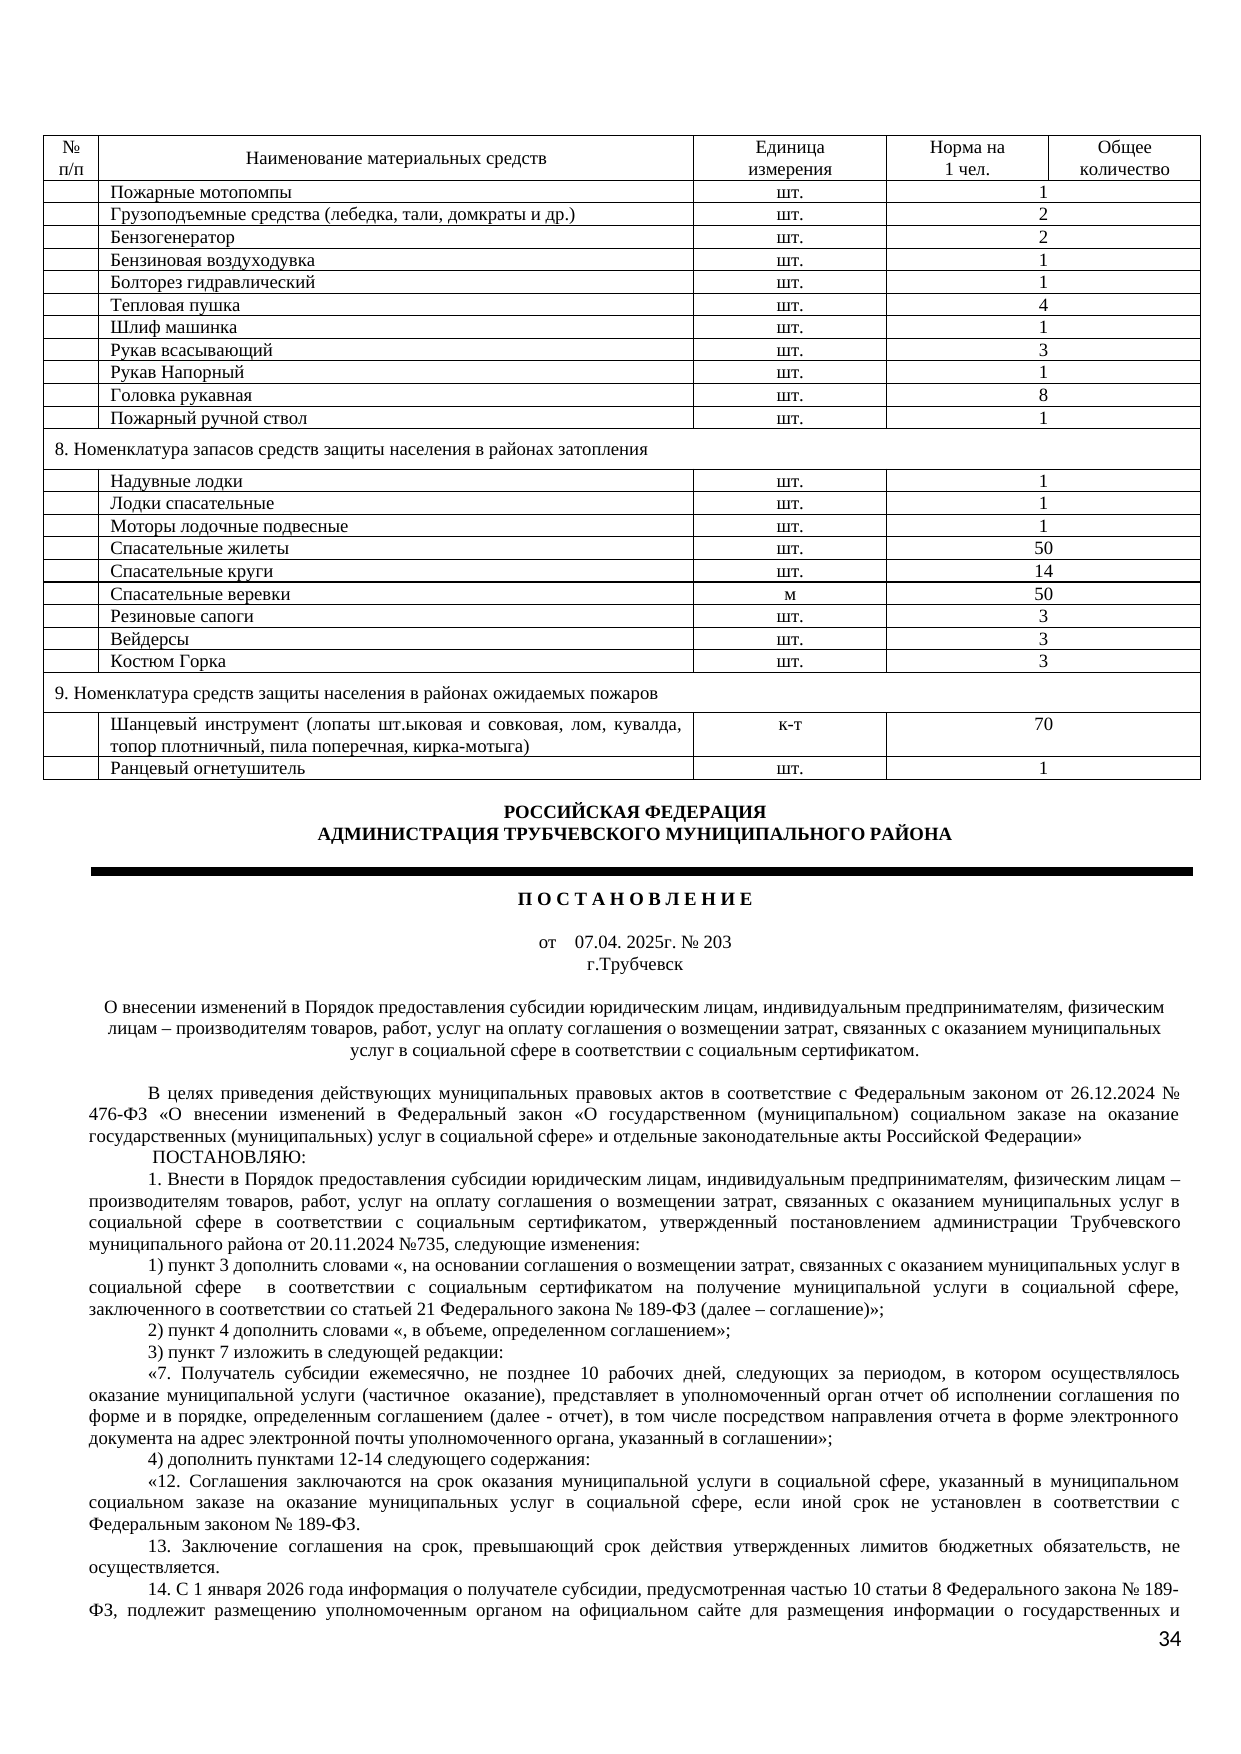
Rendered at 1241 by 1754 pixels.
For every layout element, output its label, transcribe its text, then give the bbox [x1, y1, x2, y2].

table_header Норма на 1 чел. [887, 136, 1048, 179]
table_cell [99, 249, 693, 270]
text О внесении изменений в Порядок предоставления субсидии юридическим лицам, индивидуальным предпринимателям, физическим лицам – производителям товаров, работ, услуг на оплату соглашения о возмещении затрат, связанных с оказанием муниципальных услуг в социальной сфере в соответствии с социальным сертификатом. [89, 996, 1181, 1060]
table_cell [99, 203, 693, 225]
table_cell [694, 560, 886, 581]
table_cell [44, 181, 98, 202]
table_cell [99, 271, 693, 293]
text от 07.04. 2025г. № 203 [89, 931, 1181, 952]
text г.Трубчевск [89, 952, 1181, 974]
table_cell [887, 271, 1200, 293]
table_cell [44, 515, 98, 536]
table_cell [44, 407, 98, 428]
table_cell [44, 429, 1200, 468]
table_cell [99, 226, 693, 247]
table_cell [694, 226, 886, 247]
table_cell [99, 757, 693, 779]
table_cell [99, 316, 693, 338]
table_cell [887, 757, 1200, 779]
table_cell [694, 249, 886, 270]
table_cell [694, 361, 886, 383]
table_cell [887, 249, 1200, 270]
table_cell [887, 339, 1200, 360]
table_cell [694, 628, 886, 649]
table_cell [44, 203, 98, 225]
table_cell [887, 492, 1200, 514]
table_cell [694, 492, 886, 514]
text П О С Т А Н О В Л Е Н И Е [89, 888, 1181, 909]
text 3) пункт 7 изложить в следующей редакции: [89, 1341, 1181, 1362]
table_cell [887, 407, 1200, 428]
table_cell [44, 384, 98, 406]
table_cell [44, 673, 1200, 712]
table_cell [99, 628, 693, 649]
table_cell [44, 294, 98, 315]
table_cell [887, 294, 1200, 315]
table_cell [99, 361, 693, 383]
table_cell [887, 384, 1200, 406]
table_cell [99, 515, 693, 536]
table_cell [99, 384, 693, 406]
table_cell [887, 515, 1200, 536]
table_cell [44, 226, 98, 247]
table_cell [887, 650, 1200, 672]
table_header № п/п [44, 136, 98, 179]
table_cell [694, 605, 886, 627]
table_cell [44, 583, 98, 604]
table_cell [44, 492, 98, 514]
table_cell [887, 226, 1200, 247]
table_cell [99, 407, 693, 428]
text 1. Внести в Порядок предоставления субсидии юридическим лицам, индивидуальным предпринимателям, физическим лицам – производителям товаров, работ, услуг на оплату соглашения о возмещении затрат, связанных с оказанием муниципальных услуг в социальной сфере в соответствии с социальным сертификатом, утвержденный постановлением администрации Трубчевского муниципального района от 20.11.2024 №735, следующие изменения: [89, 1168, 1181, 1254]
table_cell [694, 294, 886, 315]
text «12. Соглашения заключаются на срок оказания муниципальной услуги в социальной сфере, указанный в муниципальном социальном заказе на оказание муниципальных услуг в социальной сфере, если иной срок не установлен в соответствии с Федеральным законом № 189-ФЗ. [89, 1470, 1181, 1534]
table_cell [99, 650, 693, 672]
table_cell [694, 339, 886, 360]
text ПОСТАНОВЛЯЮ: [89, 1146, 1181, 1168]
text «7. Получатель субсидии ежемесячно, не позднее 10 рабочих дней, следующих за периодом, в котором осуществлялось оказание муниципальной услуги (частичное оказание), представляет в уполномоченный орган отчет об исполнении соглашения по форме и в порядке, определенным соглашением (далее - отчет), в том числе посредством направления отчета в форме электронного документа на адрес электронной почты уполномоченного органа, указанный в соглашении»; [89, 1362, 1181, 1448]
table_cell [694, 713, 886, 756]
text 1) пункт 3 дополнить словами «, на основании соглашения о возмещении затрат, связанных с оказанием муниципальных услуг в социальной сфере в соответствии с социальным сертификатом на получение муниципальной услуги в социальной сфере, заключенного в соответствии со статьей 21 Федерального закона № 189-ФЗ (далее – соглашение)»; [89, 1254, 1181, 1319]
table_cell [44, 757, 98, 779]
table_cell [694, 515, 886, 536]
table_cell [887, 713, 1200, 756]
table_header Единица измерения [694, 136, 886, 179]
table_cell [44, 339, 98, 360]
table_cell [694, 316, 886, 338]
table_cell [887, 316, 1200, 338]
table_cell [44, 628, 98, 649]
text В целях приведения действующих муниципальных правовых актов в соответствие с Федеральным законом от 26.12.2024 № 476-ФЗ «О внесении изменений в Федеральный закон «О государственном (муниципальном) социальном заказе на оказание государственных (муниципальных) услуг в социальной сфере» и отдельные законодательные акты Российской Федерации» [89, 1082, 1181, 1146]
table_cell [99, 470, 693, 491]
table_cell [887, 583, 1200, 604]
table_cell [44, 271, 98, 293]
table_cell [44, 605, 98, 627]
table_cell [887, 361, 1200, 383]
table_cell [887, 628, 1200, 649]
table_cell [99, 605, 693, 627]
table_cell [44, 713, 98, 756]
text АДМИНИСТРАЦИЯ ТРУБЧЕВСКОГО МУНИЦИПАЛЬНОГО РАЙОНА [89, 823, 1181, 844]
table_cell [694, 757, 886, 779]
table_header Наименование материальных средств [99, 136, 693, 179]
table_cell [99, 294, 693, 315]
text РОССИЙСКАЯ ФЕДЕРАЦИЯ [89, 801, 1181, 823]
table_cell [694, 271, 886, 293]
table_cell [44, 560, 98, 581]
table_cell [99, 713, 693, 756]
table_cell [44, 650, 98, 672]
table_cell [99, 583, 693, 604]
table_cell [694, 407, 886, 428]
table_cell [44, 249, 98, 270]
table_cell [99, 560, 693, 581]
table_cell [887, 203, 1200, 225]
text 4) дополнить пунктами 12-14 следующего содержания: [89, 1448, 1181, 1470]
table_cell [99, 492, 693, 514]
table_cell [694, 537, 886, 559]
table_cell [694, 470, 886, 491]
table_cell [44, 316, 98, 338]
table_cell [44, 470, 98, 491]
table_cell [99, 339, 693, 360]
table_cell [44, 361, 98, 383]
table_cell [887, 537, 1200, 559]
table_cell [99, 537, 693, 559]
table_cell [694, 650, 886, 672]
text 2) пункт 4 дополнить словами «, в объеме, определенном соглашением»; [89, 1319, 1181, 1341]
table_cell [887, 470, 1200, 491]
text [89, 1578, 1181, 1621]
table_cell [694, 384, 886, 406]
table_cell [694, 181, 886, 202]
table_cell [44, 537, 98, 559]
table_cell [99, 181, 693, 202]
table_header Общее количество [1049, 136, 1200, 179]
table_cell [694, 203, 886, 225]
text 13. Заключение соглашения на срок, превышающий срок действия утвержденных лимитов бюджетных обязательств, не осуществляется. [89, 1534, 1181, 1578]
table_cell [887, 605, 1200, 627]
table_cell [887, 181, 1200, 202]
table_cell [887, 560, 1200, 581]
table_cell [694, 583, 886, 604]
